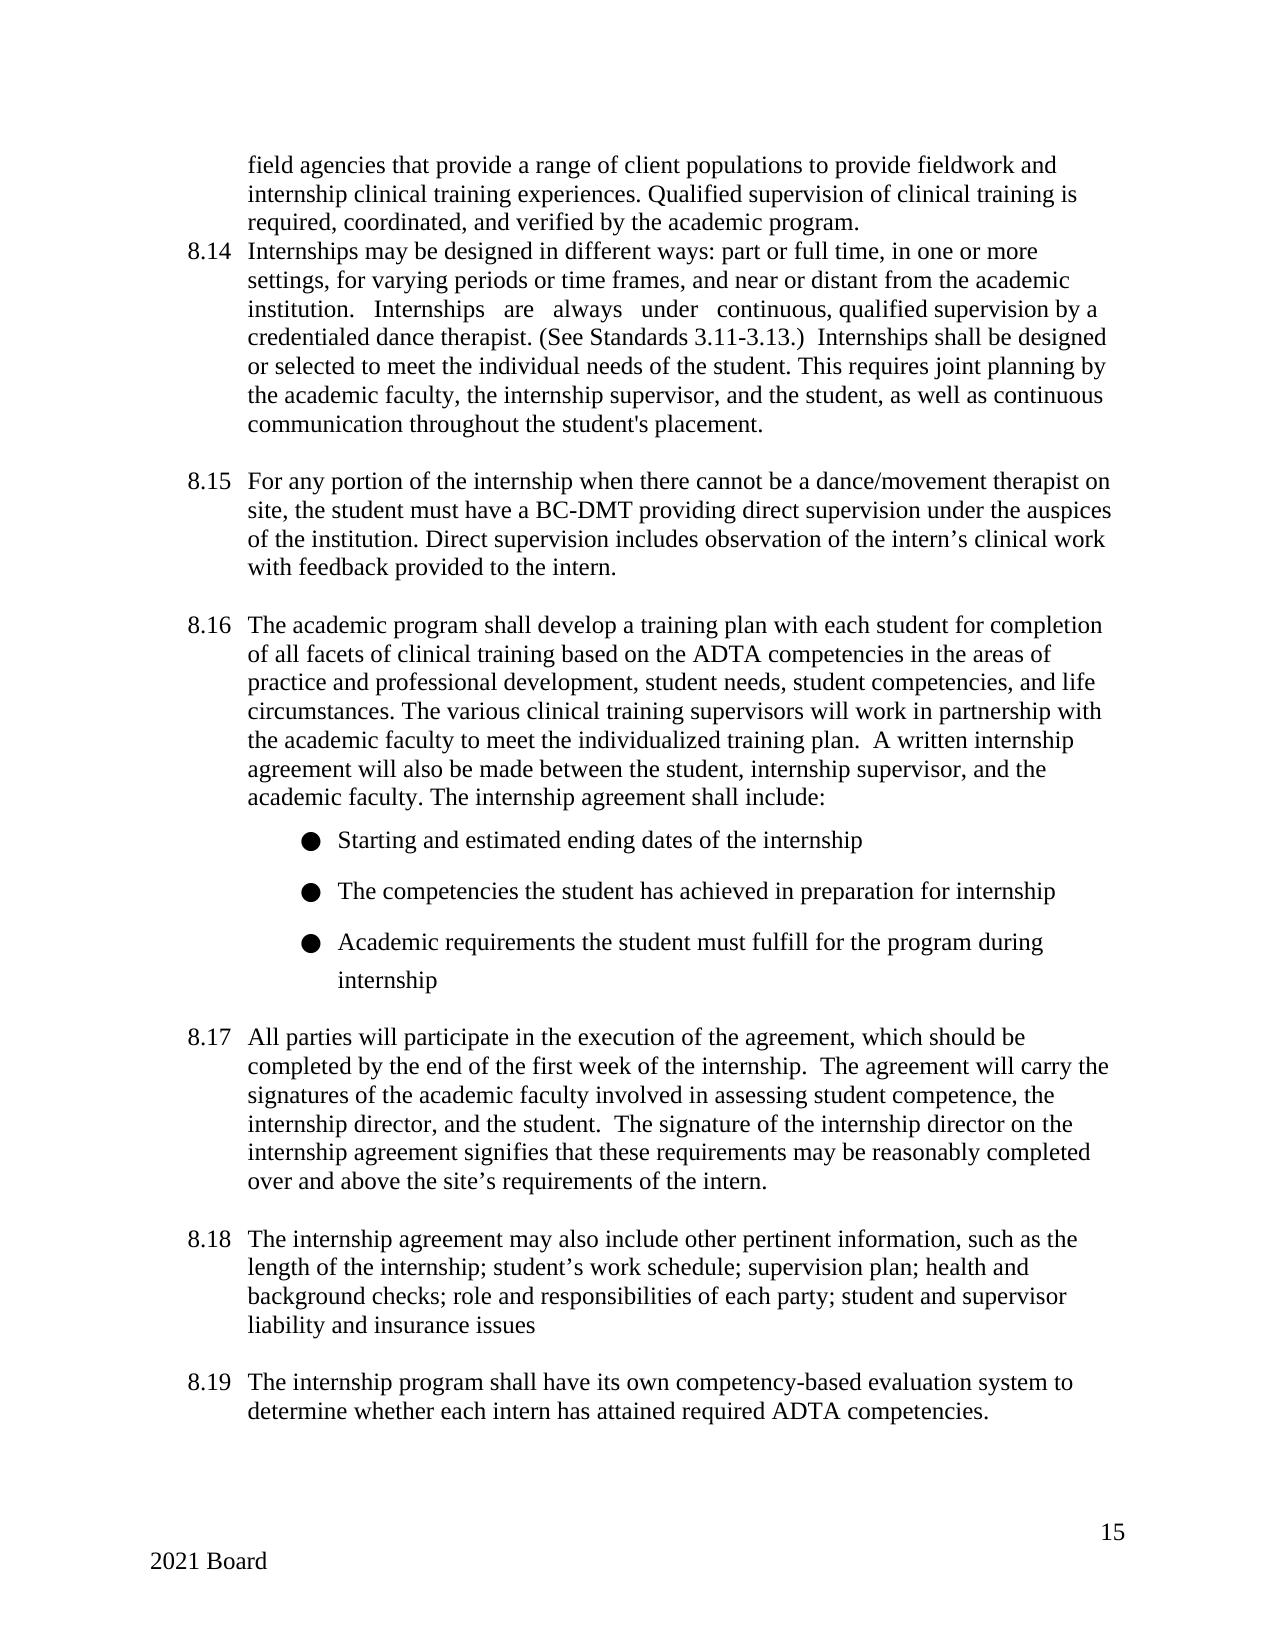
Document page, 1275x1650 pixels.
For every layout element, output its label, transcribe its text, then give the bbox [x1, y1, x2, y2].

list Starting and estimated ending dates of the internship [300, 811, 1125, 862]
list Internships may be designed in different ways: part or full time, in one or more settings, for varying periods or time frames, and near or distant from the academic institution. Internships are always under continuous, qualified supervision by a credentialed dance therapist. (See Standards 3.11-3.13.) Internships shall be designed or selected to meet the individual needs of the student. This requires joint planning by the academic faculty, the internship supervisor, and the student, as well as continuous communication throughout the student's placement. [187, 236, 1125, 437]
list The internship agreement may also include other pertinent information, such as the length of the internship; student’s work schedule; supervision plan; health and background checks; role and responsibilities of each party; student and supervisor liability and insurance issues [187, 1224, 1125, 1339]
list The academic program shall develop a training plan with each student for completion of all facets of clinical training based on the ADTA competencies in the areas of practice and professional development, student needs, student competencies, and life circumstances. The various clinical training supervisors will work in partnership with the academic faculty to meet the individualized training plan. A written internship agreement will also be made between the student, internship supervisor, and the academic faculty. The internship agreement shall include: [187, 610, 1125, 811]
list For any portion of the internship when there cannot be a dance/movement therapist on site, the student must have a BC-DMT providing direct supervision under the auspices of the institution. Direct supervision includes observation of the intern’s clinical work with feedback provided to the intern. [187, 466, 1125, 581]
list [187, 150, 1125, 236]
list The competencies the student has achieved in preparation for internship [300, 862, 1125, 914]
list Academic requirements the student must fulfill for the program during internship [300, 914, 1125, 994]
list The internship program shall have its own competency-based evaluation system to determine whether each intern has attained required ADTA competencies. [187, 1367, 1125, 1425]
list All parties will participate in the execution of the agreement, which should be completed by the end of the first week of the internship. The agreement will carry the signatures of the academic faculty involved in assessing student competence, the internship director, and the student. The signature of the internship director on the internship agreement signifies that these requirements may be reasonably completed over and above the site’s requirements of the intern. [187, 1022, 1125, 1195]
